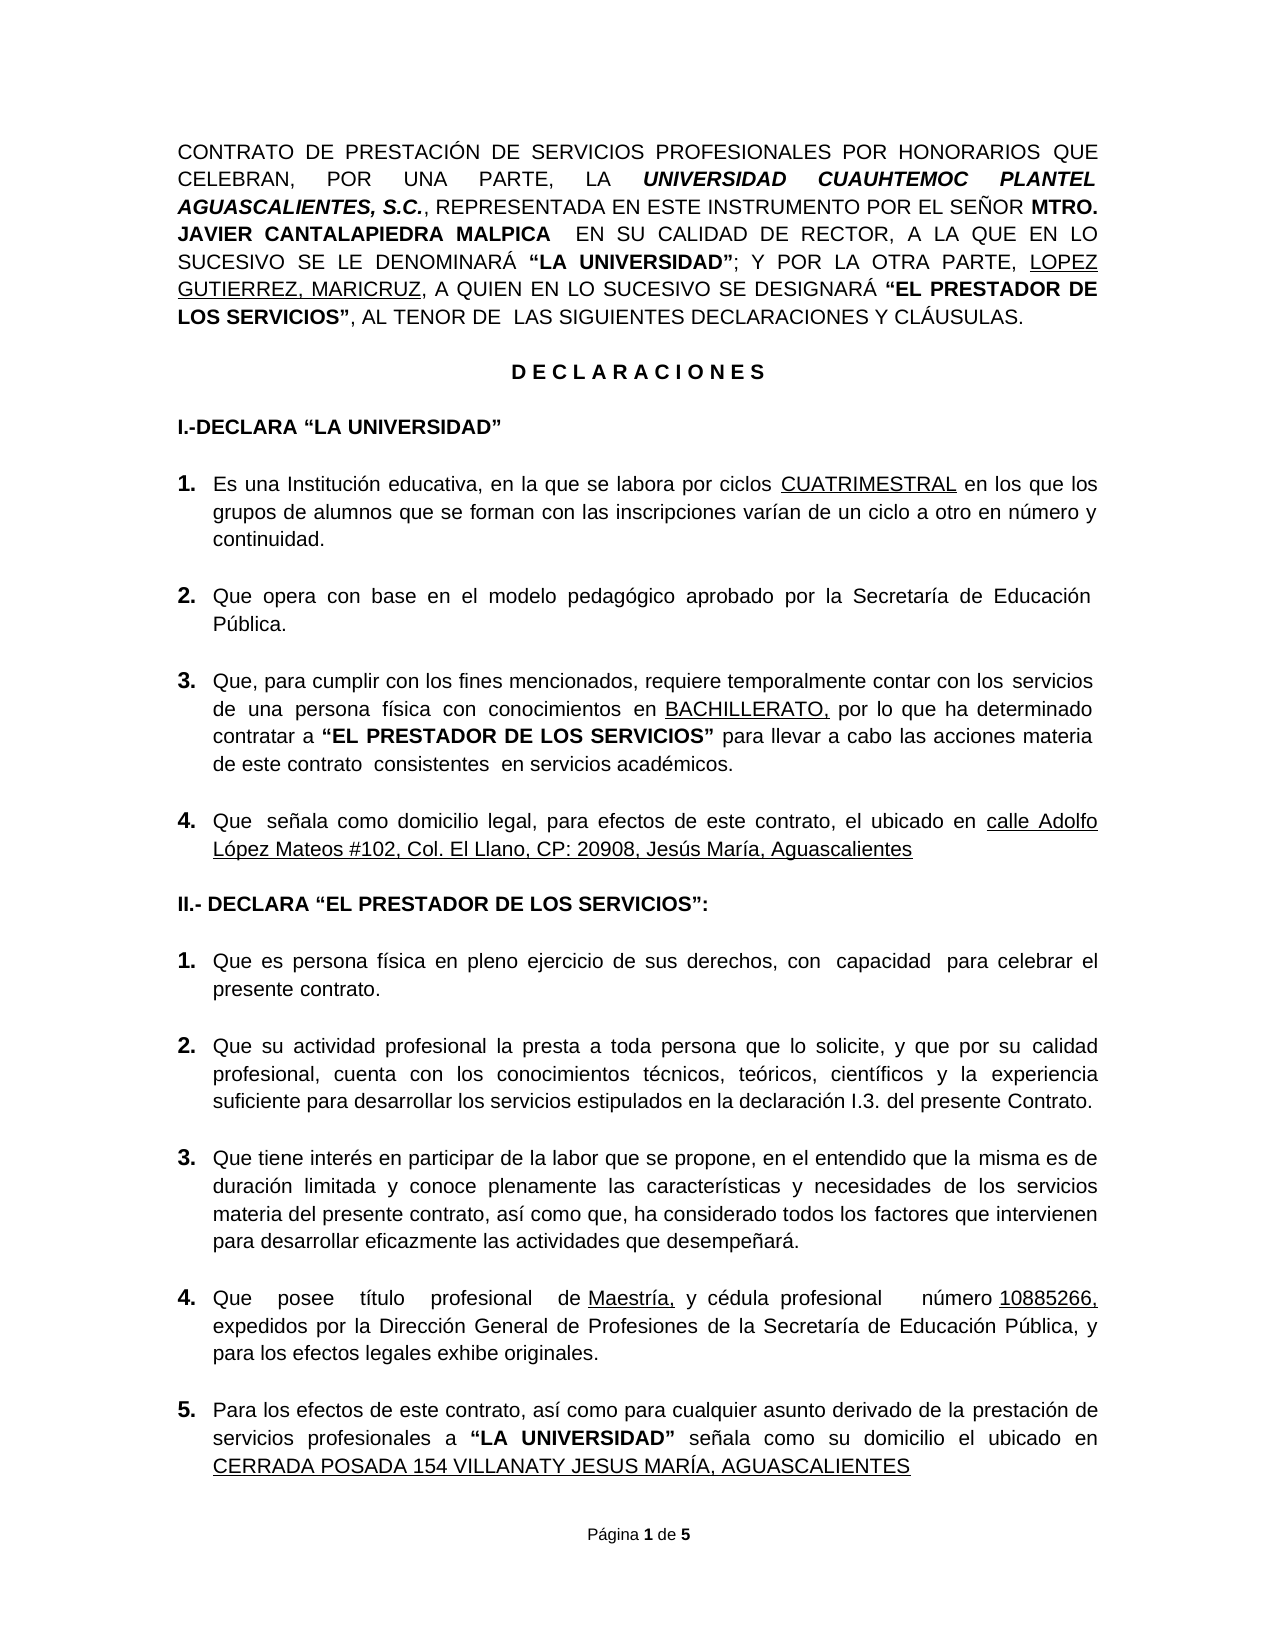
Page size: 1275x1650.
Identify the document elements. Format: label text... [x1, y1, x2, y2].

text CONTRATO DE PRESTACIÓN DE SERVICIOS PROFESIONALES POR HONORARIOS QUE CELEBRAN, POR UNA PARTE, LA UNIVERSIDAD CUAUHTEMOC PLANTEL AGUASCALIENTES, S.C., REPRESENTADA EN ESTE INSTRUMENTO POR EL SEÑOR MTRO. JAVIER CANTALAPIEDRA MALPICA EN SU CALIDAD DE RECTOR, A LA QUE EN LO SUCESIVO SE LE DENOMINARÁ “LA UNIVERSIDAD”; Y POR LA OTRA PARTE, LOPEZ GUTIERREZ, MARICRUZ, A QUIEN EN LO SUCESIVO SE DESIGNARÁ “EL PRESTADOR DE LOS SERVICIOS”, AL TENOR DE LAS SIGUIENTES DECLARACIONES Y CLÁUSULAS. [177, 139, 1098, 328]
list Que es persona física en pleno ejercicio de sus derechos, con capacidad para celebrar el presente contrato. [177, 947, 1098, 1001]
list Que su actividad profesional la presta a toda persona que lo solicite, y que por su calidad profesional, cuenta con los conocimientos técnicos, teóricos, científicos y la experiencia suficiente para desarrollar los servicios estipulados en la declaración I.3. del presente Contrato. [177, 1032, 1098, 1113]
list Que opera con base en el modelo pedagógico aprobado por la Secretaría de Educación Pública. [177, 582, 1092, 636]
list Que, para cumplir con los fines mencionados, requiere temporalmente contar con los servicios de una persona física con conocimientos en BACHILLERATO, por lo que ha determinado contratar a “EL PRESTADOR DE LOS SERVICIOS” para llevar a cabo las acciones materia de este contrato consistentes en servicios académicos. [177, 667, 1093, 776]
subtitle D E C L A R A C I O N E S [177, 359, 1098, 383]
list Es una Institución educativa, en la que se labora por ciclos CUATRIMESTRAL en los que los grupos de alumnos que se forman con las inscripciones varían de un ciclo a otro en número y continuidad. [177, 469, 1098, 551]
list Que señala como domicilio legal, para efectos de este contrato, el ubicado en calle Adolfo López Mateos #102, Col. El Llano, CP: 20908, Jesús María, Aguascalientes [177, 807, 1098, 861]
list Que tiene interés en participar de la labor que se propone, en el entendido que la misma es de duración limitada y conoce plenamente las características y necesidades de los servicios materia del presente contrato, así como que, ha considerado todos los factores que intervienen para desarrollar eficazmente las actividades que desempeñará. [177, 1144, 1098, 1253]
text I.-DECLARA “LA UNIVERSIDAD” [177, 414, 1110, 438]
subtitle II.- DECLARA “EL PRESTADOR DE LOS SERVICIOS”: [177, 892, 1110, 916]
list Para los efectos de este contrato, así como para cualquier asunto derivado de la prestación de servicios profesionales a “LA UNIVERSIDAD” señala como su domicilio el ubicado en CERRADA POSADA 154 VILLANATY JESUS MARÍA, AGUASCALIENTES [177, 1396, 1098, 1478]
list Que posee título profesional de Maestría, y cédula profesional número 10885266, expedidos por la Dirección General de Profesiones de la Secretaría de Educación Pública, y para los efectos legales exhibe originales. [177, 1284, 1098, 1365]
